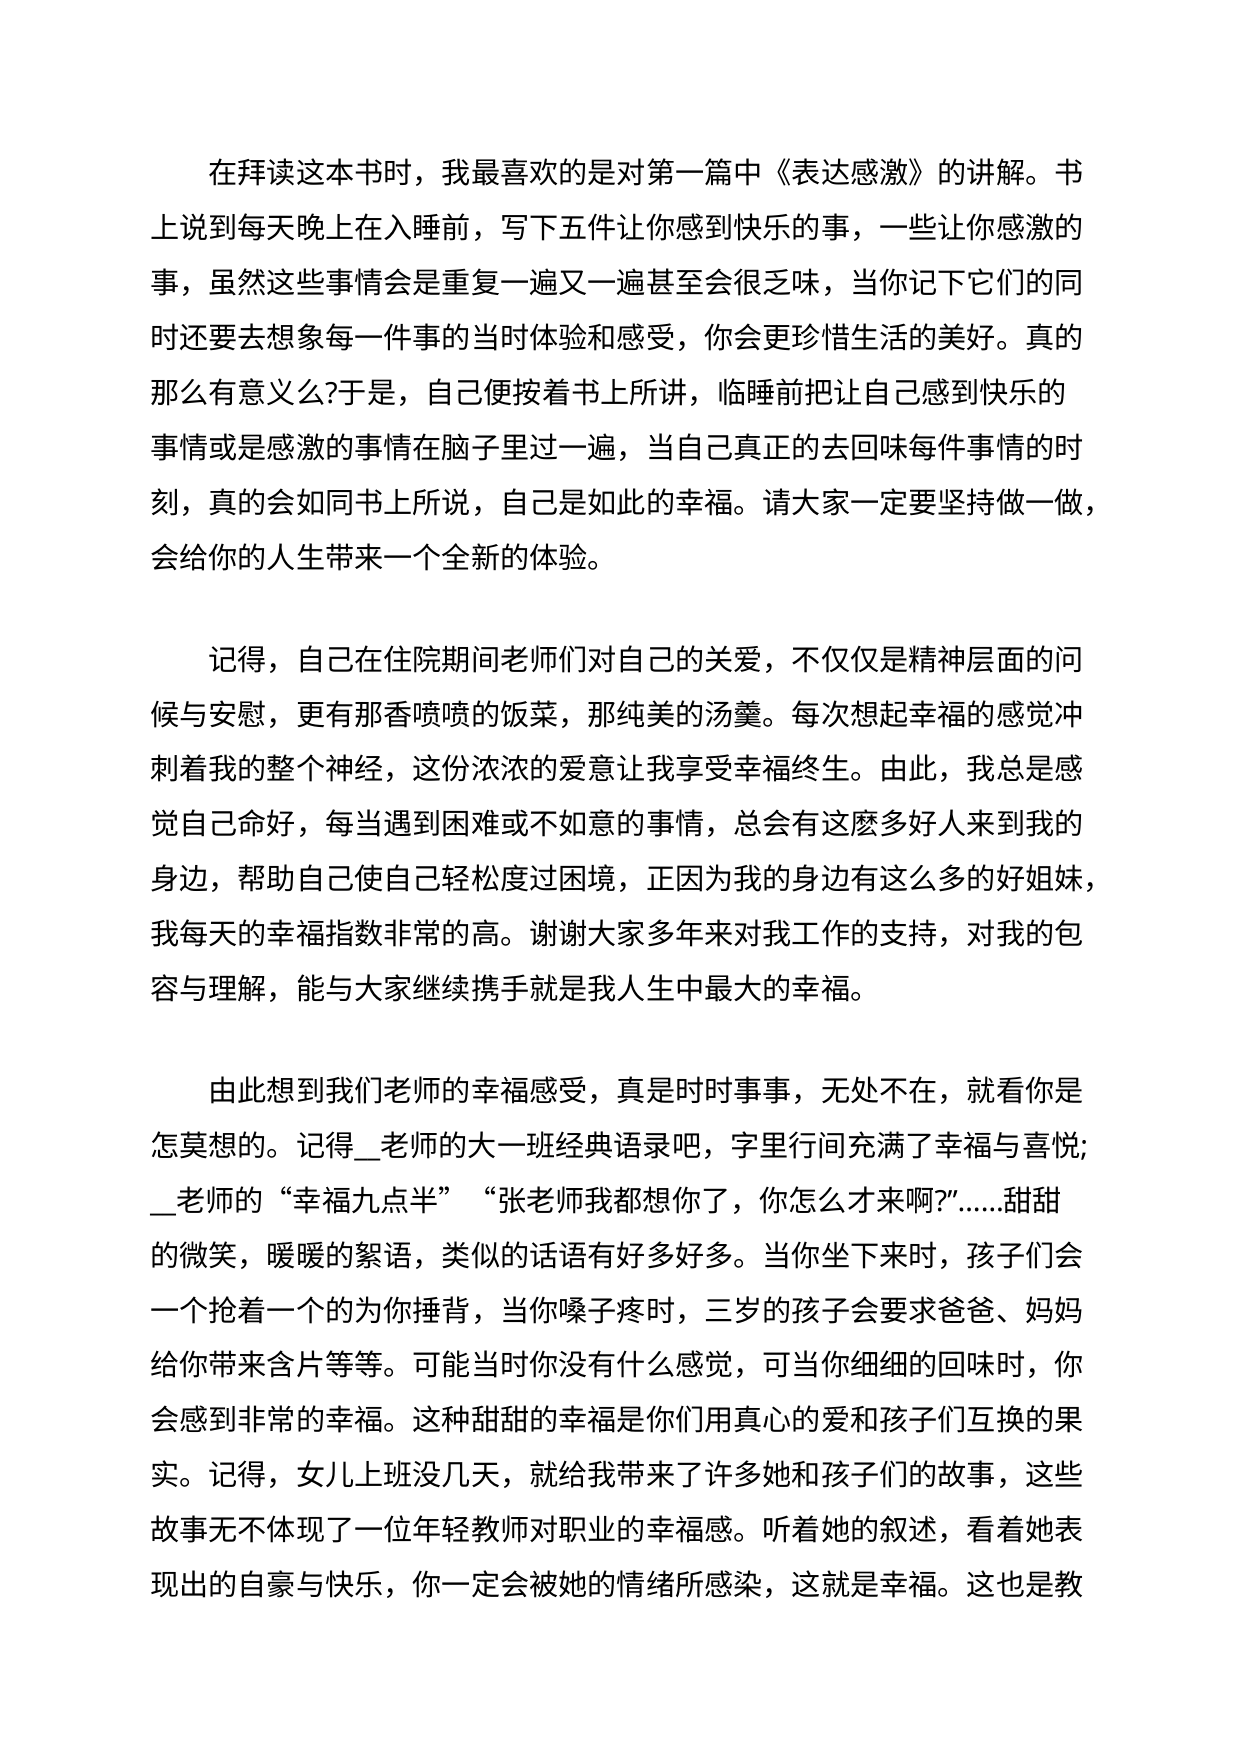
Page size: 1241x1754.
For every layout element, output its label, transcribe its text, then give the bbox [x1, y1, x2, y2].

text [150, 1067, 1090, 1604]
text 记得，自己在住院期间老师们对自己的关爱，不仅仅是精神层面的问候与安慰，更有那香喷喷的饭菜，那纯美的汤羹。每次想起幸福的感觉冲刺着我的整个神经，这份浓浓的爱意让我享受幸福终生。由此，我总是感觉自己命好，每当遇到困难或不如意的事情，总会有这麽多好人来到我的身边，帮助自己使自己轻松度过困境，正因为我的身边有这么多的好姐妹，我每天的幸福指数非常的高。谢谢大家多年来对我工作的支持，对我的包容与理解，能与大家继续携手就是我人生中最大的幸福。 [150, 636, 1090, 1008]
text 在拜读这本书时，我最喜欢的是对第一篇中《表达感激》的讲解。书上说到每天晚上在入睡前，写下五件让你感到快乐的事，一些让你感激的事，虽然这些事情会是重复一遍又一遍甚至会很乏味，当你记下它们的同时还要去想象每一件事的当时体验和感受，你会更珍惜生活的美好。真的那么有意义么?于是，自己便按着书上所讲，临睡前把让自己感到快乐的事情或是感激的事情在脑子里过一遍，当自己真正的去回味每件事情的时刻，真的会如同书上所说，自己是如此的幸福。请大家一定要坚持做一做，会给你的人生带来一个全新的体验。 [150, 150, 1090, 577]
